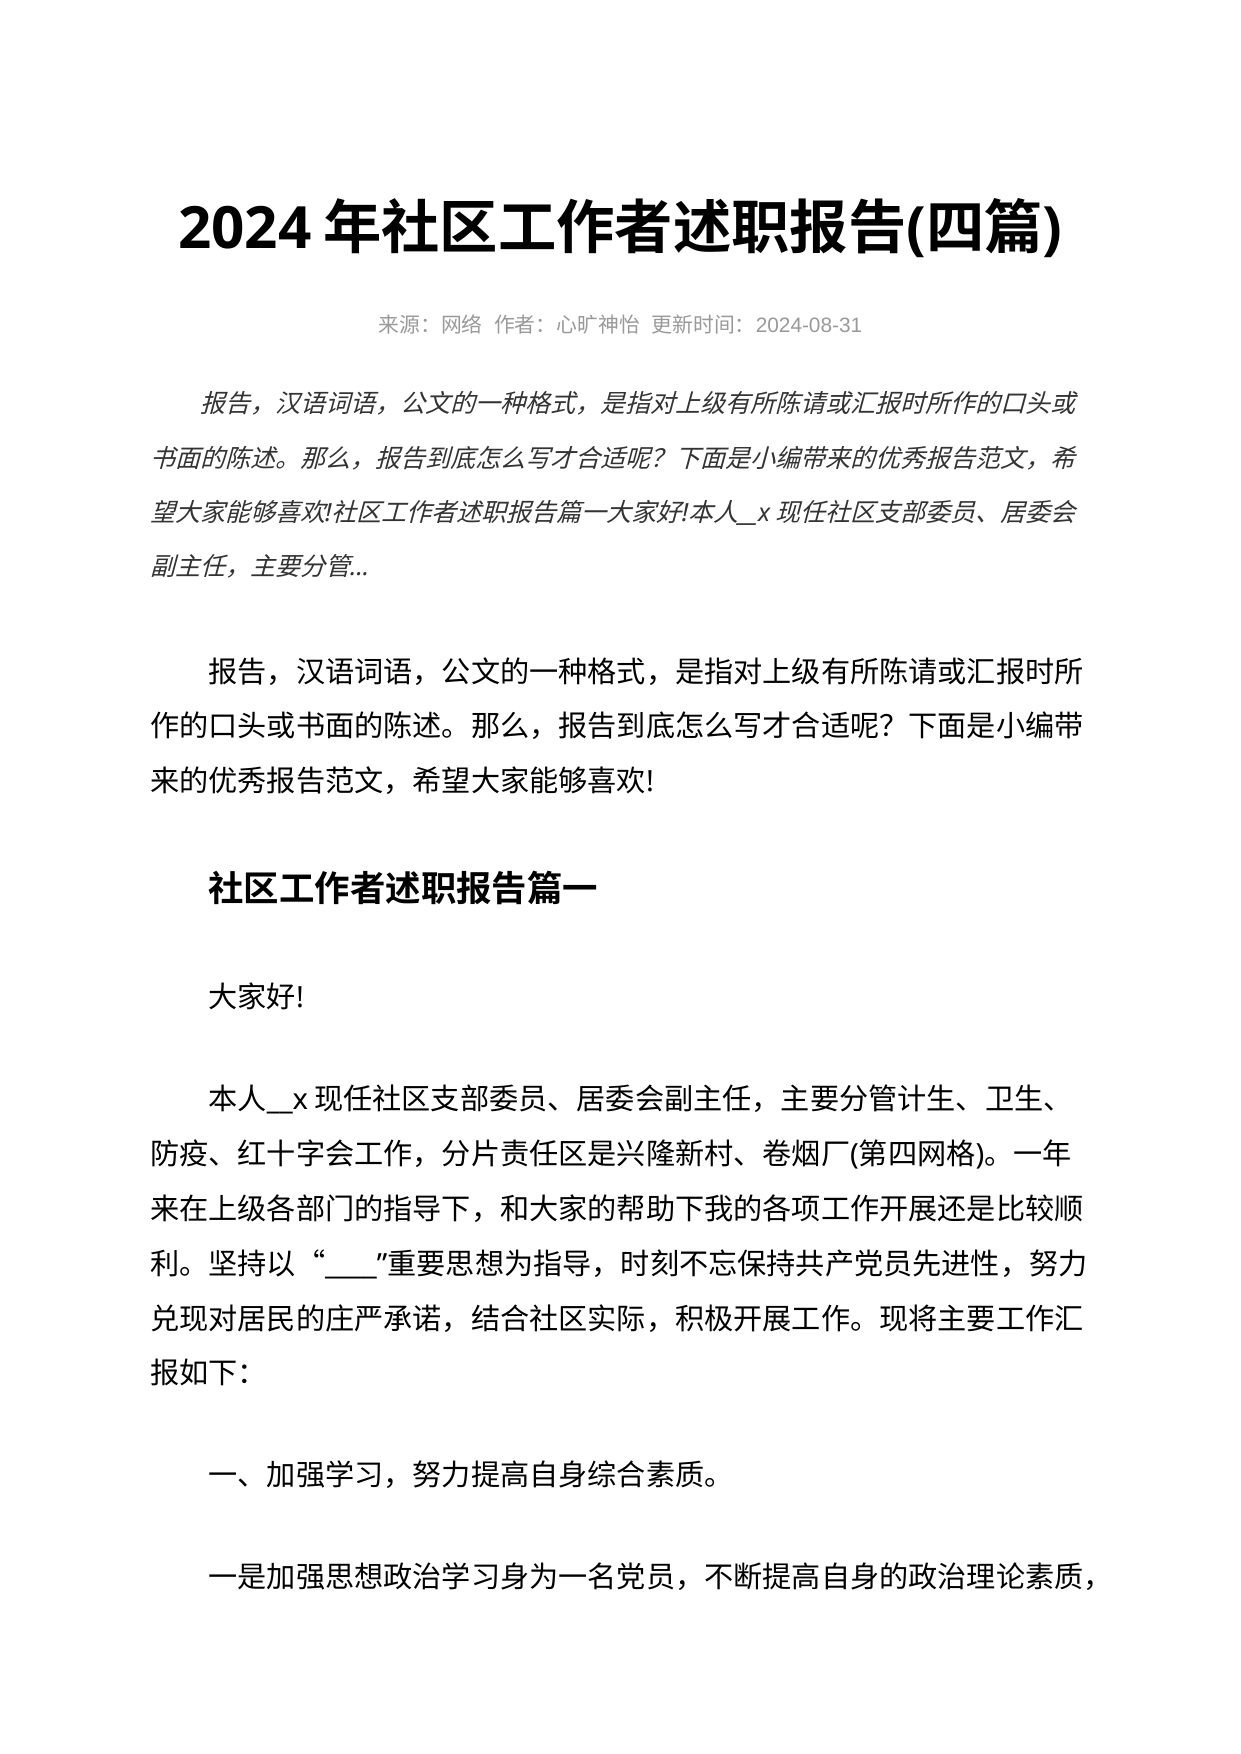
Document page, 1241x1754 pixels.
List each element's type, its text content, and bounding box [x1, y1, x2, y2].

text 本人__x现任社区支部委员、居委会副主任，主要分管计生、卫生、防疫、红十字会工作，分片责任区是兴隆新村、卷烟厂(第四网格)。一年来在上级各部门的指导下，和大家的帮助下我的各项工作开展还是比较顺利。坚持以“____”重要思想为指导，时刻不忘保持共产党员先进性，努力兑现对居民的庄严承诺，结合社区实际，积极开展工作。现将主要工作汇报如下： [150, 1075, 1090, 1392]
text 报告，汉语词语，公文的一种格式，是指对上级有所陈请或汇报时所作的口头或书面的陈述。那么，报告到底怎么写才合适呢？下面是小编带来的优秀报告范文，希望大家能够喜欢!社区工作者述职报告篇一大家好!本人__x现任社区支部委员、居委会副主任，主要分管... [150, 384, 1090, 583]
text 报告，汉语词语，公文的一种格式，是指对上级有所陈请或汇报时所作的口头或书面的陈述。那么，报告到底怎么写才合适呢？下面是小编带来的优秀报告范文，希望大家能够喜欢! [150, 648, 1090, 800]
text 来源：网络 作者：心旷神怡 更新时间：2024-08-31 [150, 313, 1090, 337]
text 一、加强学习，努力提高自身综合素质。 [150, 1452, 1090, 1494]
text 大家好! [150, 973, 1090, 1016]
subtitle 2024年社区工作者述职报告(四篇) [150, 181, 1090, 266]
text 社区工作者述职报告篇一 [150, 860, 1090, 911]
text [150, 1554, 1090, 1596]
